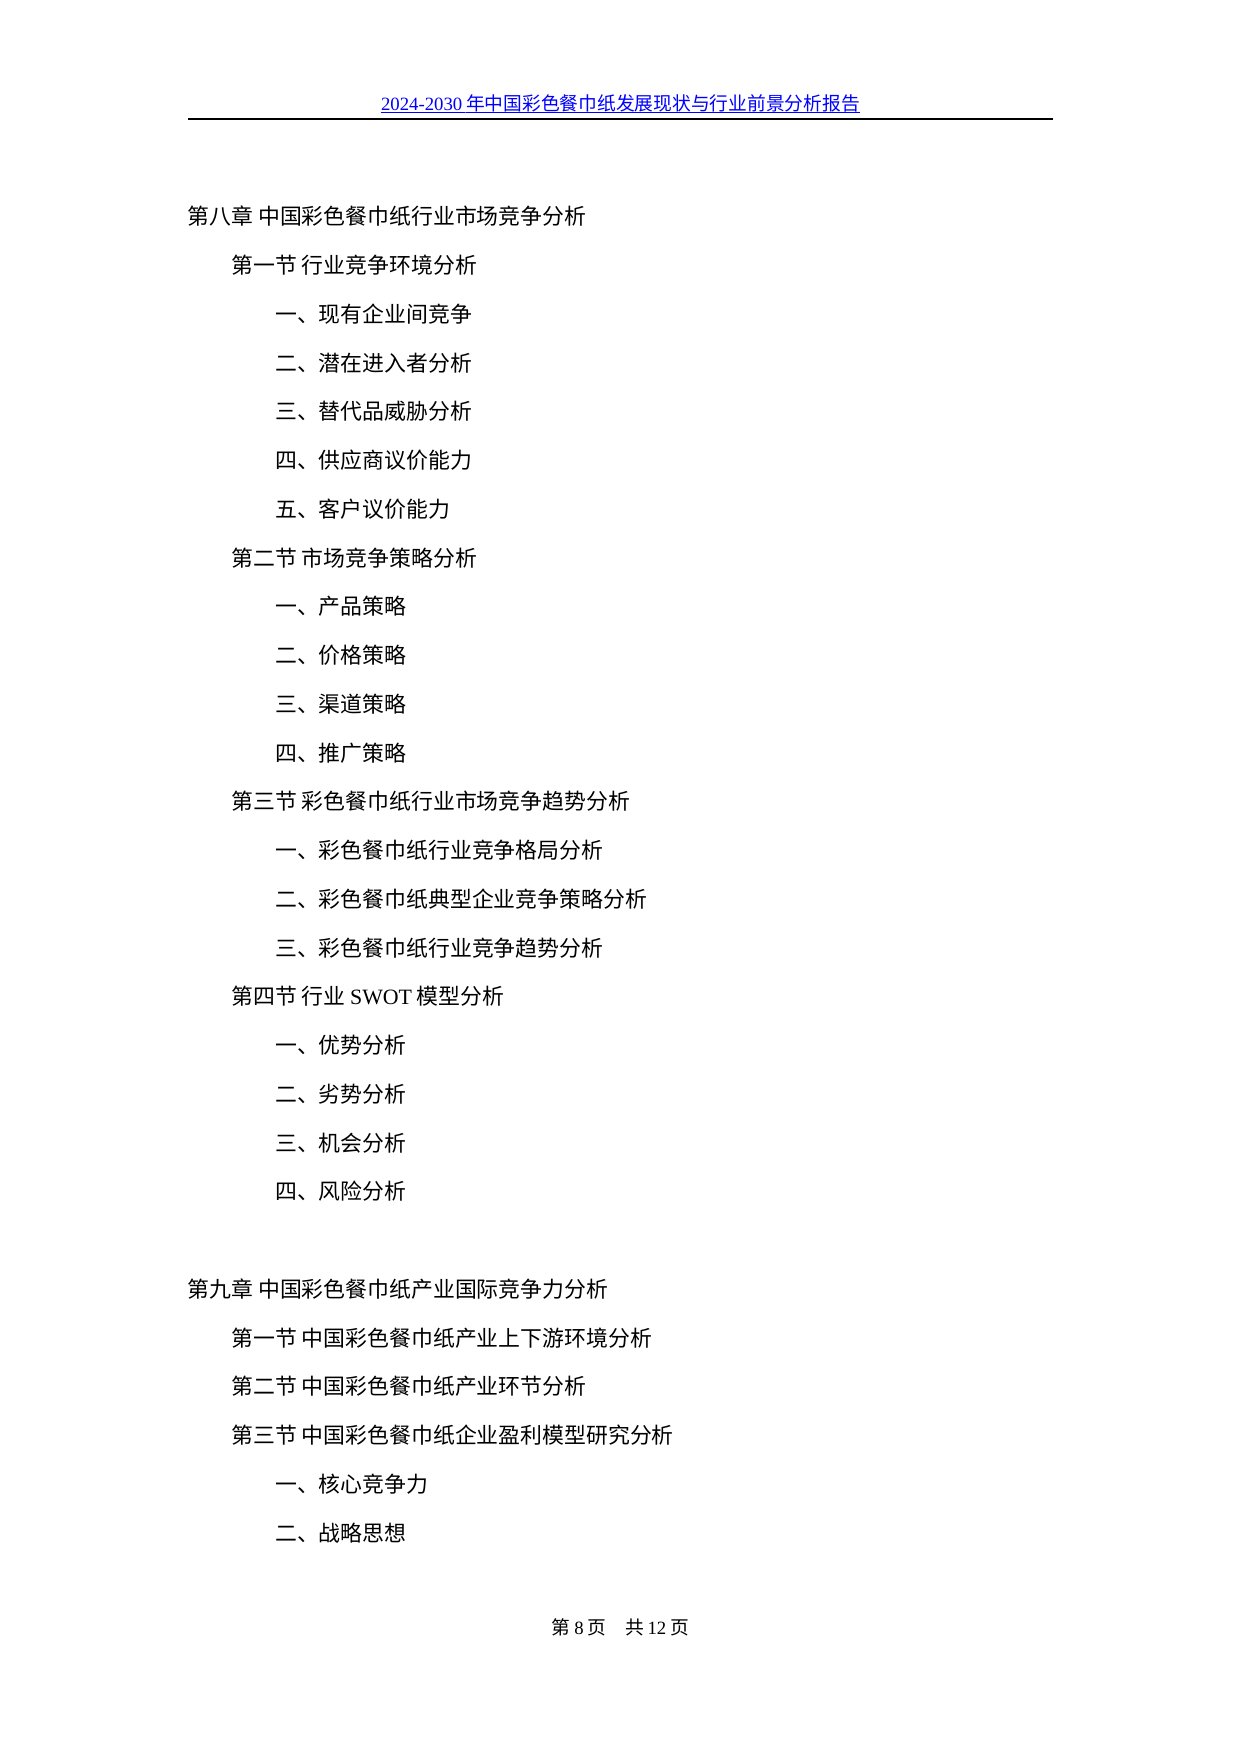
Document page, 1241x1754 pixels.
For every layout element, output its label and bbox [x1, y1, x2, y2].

text [187, 150, 1053, 1548]
